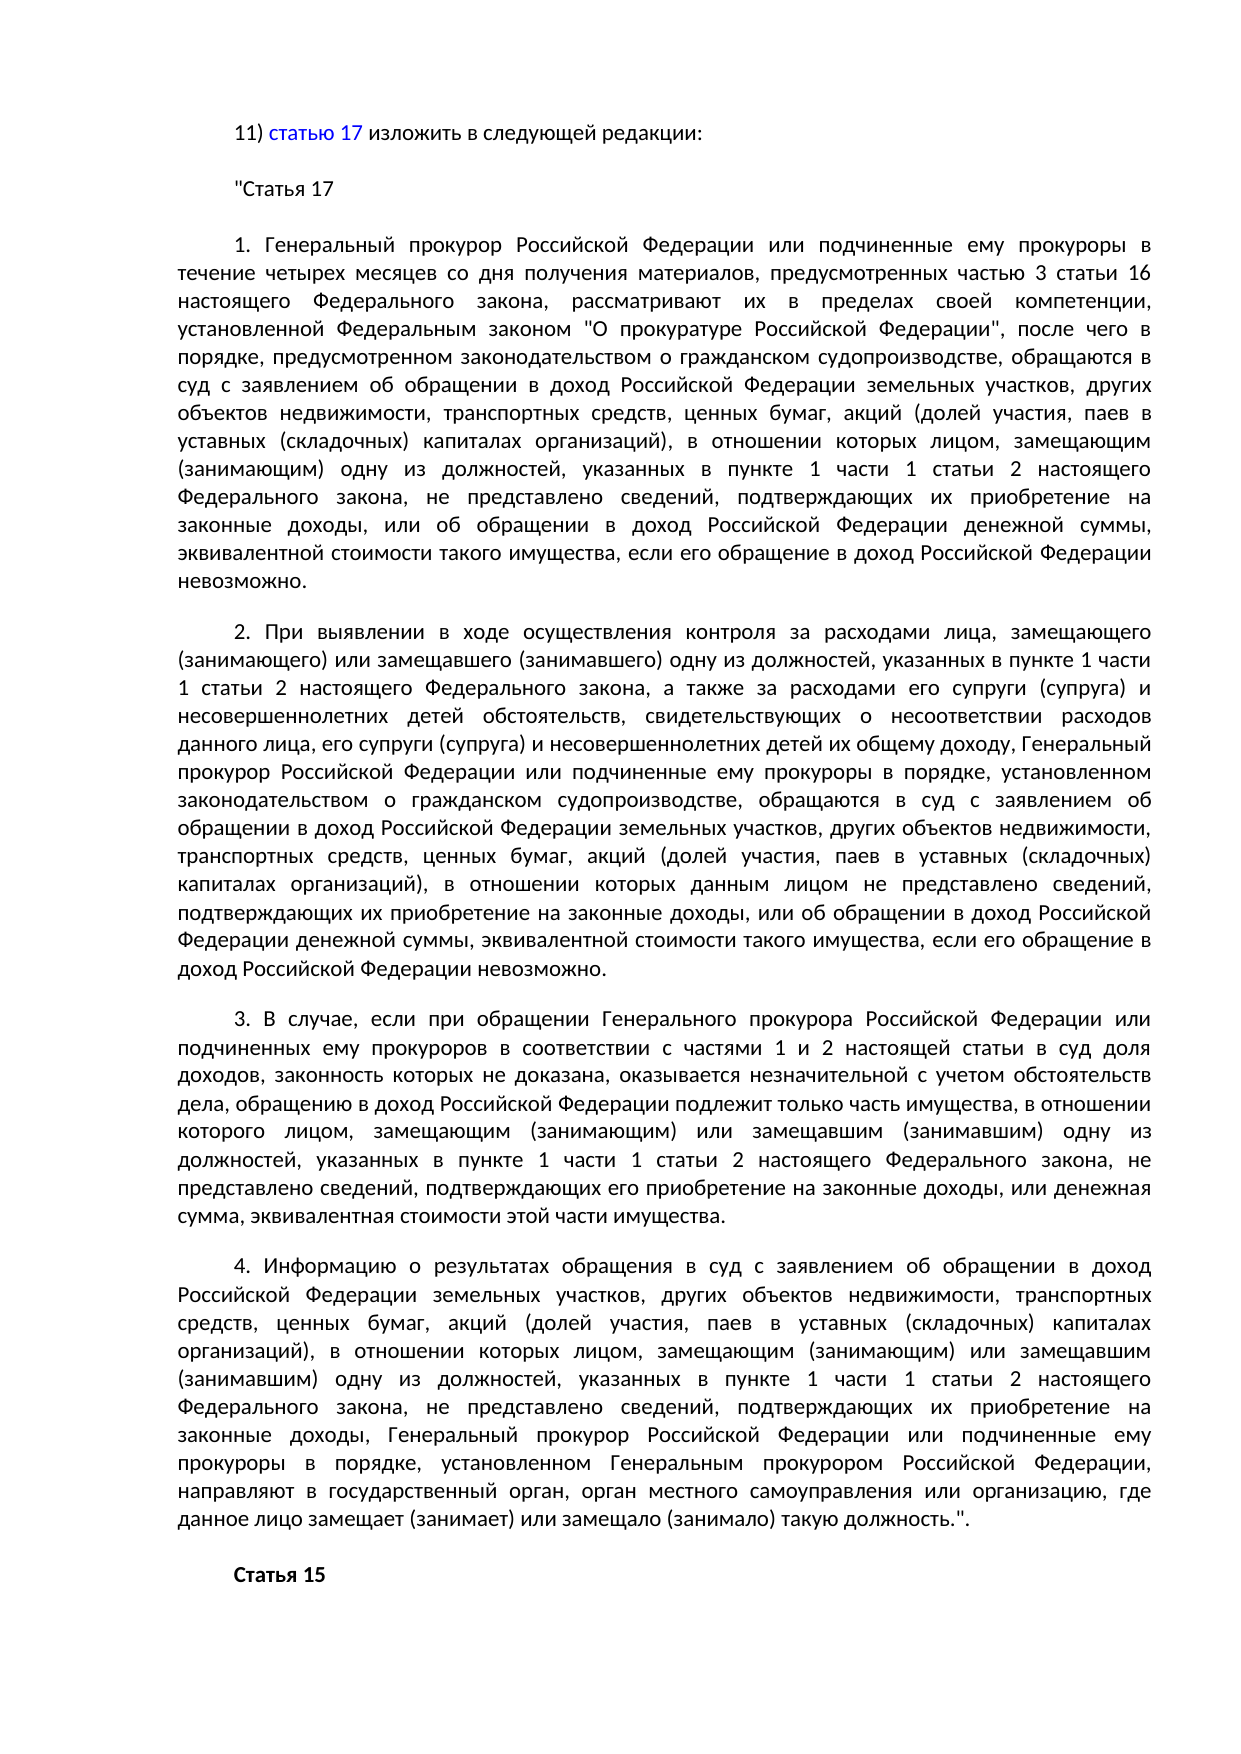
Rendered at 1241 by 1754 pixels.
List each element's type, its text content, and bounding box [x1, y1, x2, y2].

text 4. Информацию о результатах обращения в суд с заявлением об обращении в доход Российской Федерации земельных участков, других объектов недвижимости, транспортных средств, ценных бумаг, акций (долей участия, паев в уставных (складочных) капиталах организаций), в отношении которых лицом, замещающим (занимающим) или замещавшим (занимавшим) одну из должностей, указанных в пункте 1 части 1 статьи 2 настоящего Федерального закона, не представлено сведений, подтверждающих их приобретение на законные доходы, Генеральный прокурор Российской Федерации или подчиненные ему прокуроры в порядке, установленном Генеральным прокурором Российской Федерации, направляют в государственный орган, орган местного самоуправления или организацию, где данное лицо замещает (занимает) или замещало (занимало) такую должность.". [177, 1252, 1152, 1532]
text 11) статью 17 изложить в следующей редакции: [177, 118, 1152, 146]
text "Статья 17 [177, 174, 1152, 202]
text 2. При выявлении в ходе осуществления контроля за расходами лица, замещающего (занимающего) или замещавшего (занимавшего) одну из должностей, указанных в пункте 1 части 1 статьи 2 настоящего Федерального закона, а также за расходами его супруги (супруга) и несовершеннолетних детей обстоятельств, свидетельствующих о несоответствии расходов данного лица, его супруги (супруга) и несовершеннолетних детей их общему доходу, Генеральный прокурор Российской Федерации или подчиненные ему прокуроры в порядке, установленном законодательством о гражданском судопроизводстве, обращаются в суд с заявлением об обращении в доход Российской Федерации земельных участков, других объектов недвижимости, транспортных средств, ценных бумаг, акций (долей участия, паев в уставных (складочных) капиталах организаций), в отношении которых данным лицом не представлено сведений, подтверждающих их приобретение на законные доходы, или об обращении в доход Российской Федерации денежной суммы, эквивалентной стоимости такого имущества, если его обращение в доход Российской Федерации невозможно. [177, 617, 1152, 982]
text 3. В случае, если при обращении Генерального прокурора Российской Федерации или подчиненных ему прокуроров в соответствии с частями 1 и 2 настоящей статьи в суд доля доходов, законность которых не доказана, оказывается незначительной с учетом обстоятельств дела, обращению в доход Российской Федерации подлежит только часть имущества, в отношении которого лицом, замещающим (занимающим) или замещавшим (занимавшим) одну из должностей, указанных в пункте 1 части 1 статьи 2 настоящего Федерального закона, не представлено сведений, подтверждающих его приобретение на законные доходы, или денежная сумма, эквивалентная стоимости этой части имущества. [177, 1004, 1152, 1229]
title Статья 15 [177, 1560, 1152, 1588]
text 1. Генеральный прокурор Российской Федерации или подчиненные ему прокуроры в течение четырех месяцев со дня получения материалов, предусмотренных частью 3 статьи 16 настоящего Федерального закона, рассматривают их в пределах своей компетенции, установленной Федеральным законом "О прокуратуре Российской Федерации", после чего в порядке, предусмотренном законодательством о гражданском судопроизводстве, обращаются в суд с заявлением об обращении в доход Российской Федерации земельных участков, других объектов недвижимости, транспортных средств, ценных бумаг, акций (долей участия, паев в уставных (складочных) капиталах организаций), в отношении которых лицом, замещающим (занимающим) одну из должностей, указанных в пункте 1 части 1 статьи 2 настоящего Федерального закона, не представлено сведений, подтверждающих их приобретение на законные доходы, или об обращении в доход Российской Федерации денежной суммы, эквивалентной стоимости такого имущества, если его обращение в доход Российской Федерации невозможно. [177, 230, 1152, 594]
